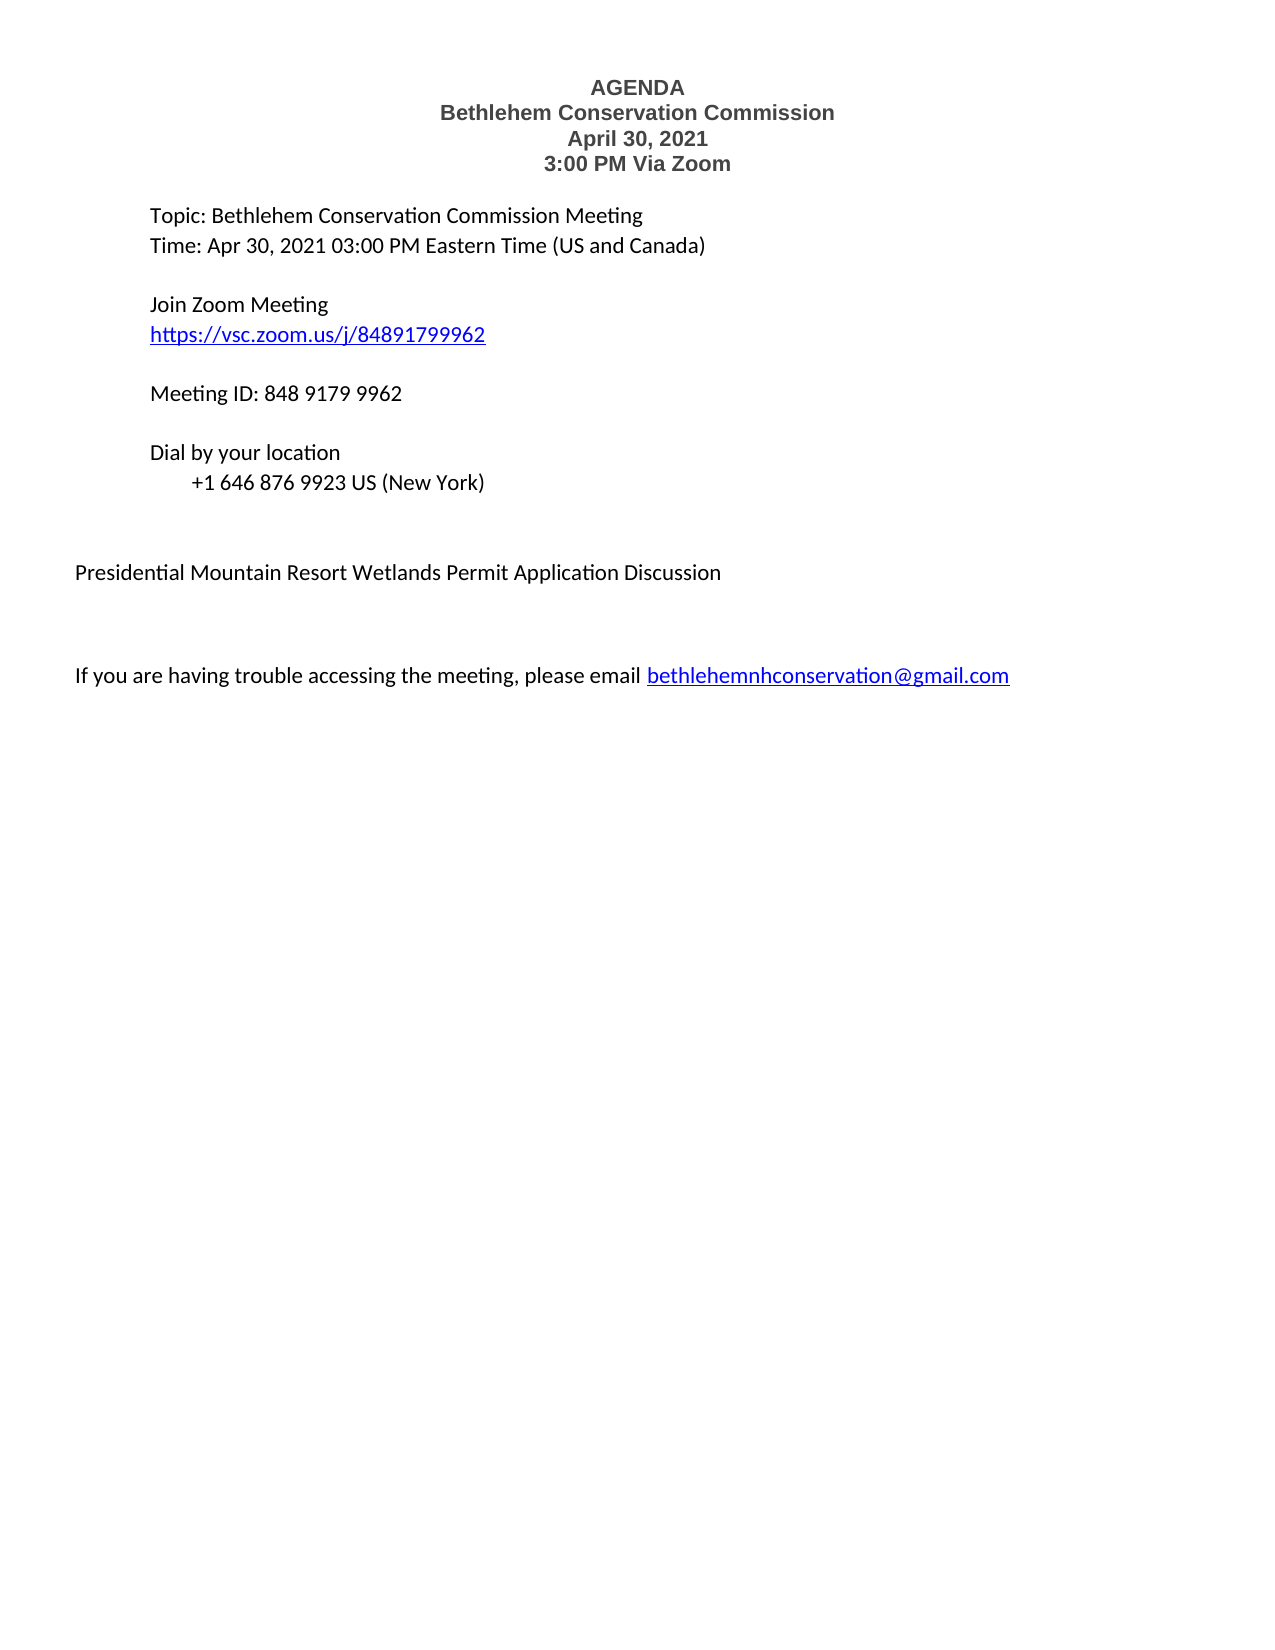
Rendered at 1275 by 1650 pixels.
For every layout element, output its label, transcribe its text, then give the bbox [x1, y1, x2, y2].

list Topic: Bethlehem Conservation Commission Meeting Time: Apr 30, 2021 03:00 PM Eastern Time (US and Canada) Join Zoom Meeting https://vsc.zoom.us/j/84891799962 Meeting ID: 848 9179 9962 Dial by your location +1 646 876 9923 US (New York) [150, 201, 1200, 526]
text If you are having trouble accessing the meeting, please email bethlehemnhconservation@gmail.com [75, 661, 1200, 689]
list Presidential Mountain Resort Wetlands Permit Application Discussion [75, 558, 1200, 586]
text Bethlehem Conservation Commission [75, 100, 1200, 125]
text April 30, 2021 [75, 125, 1200, 151]
text AGENDA [75, 75, 1200, 100]
text 3:00 PM Via Zoom [75, 151, 1200, 176]
